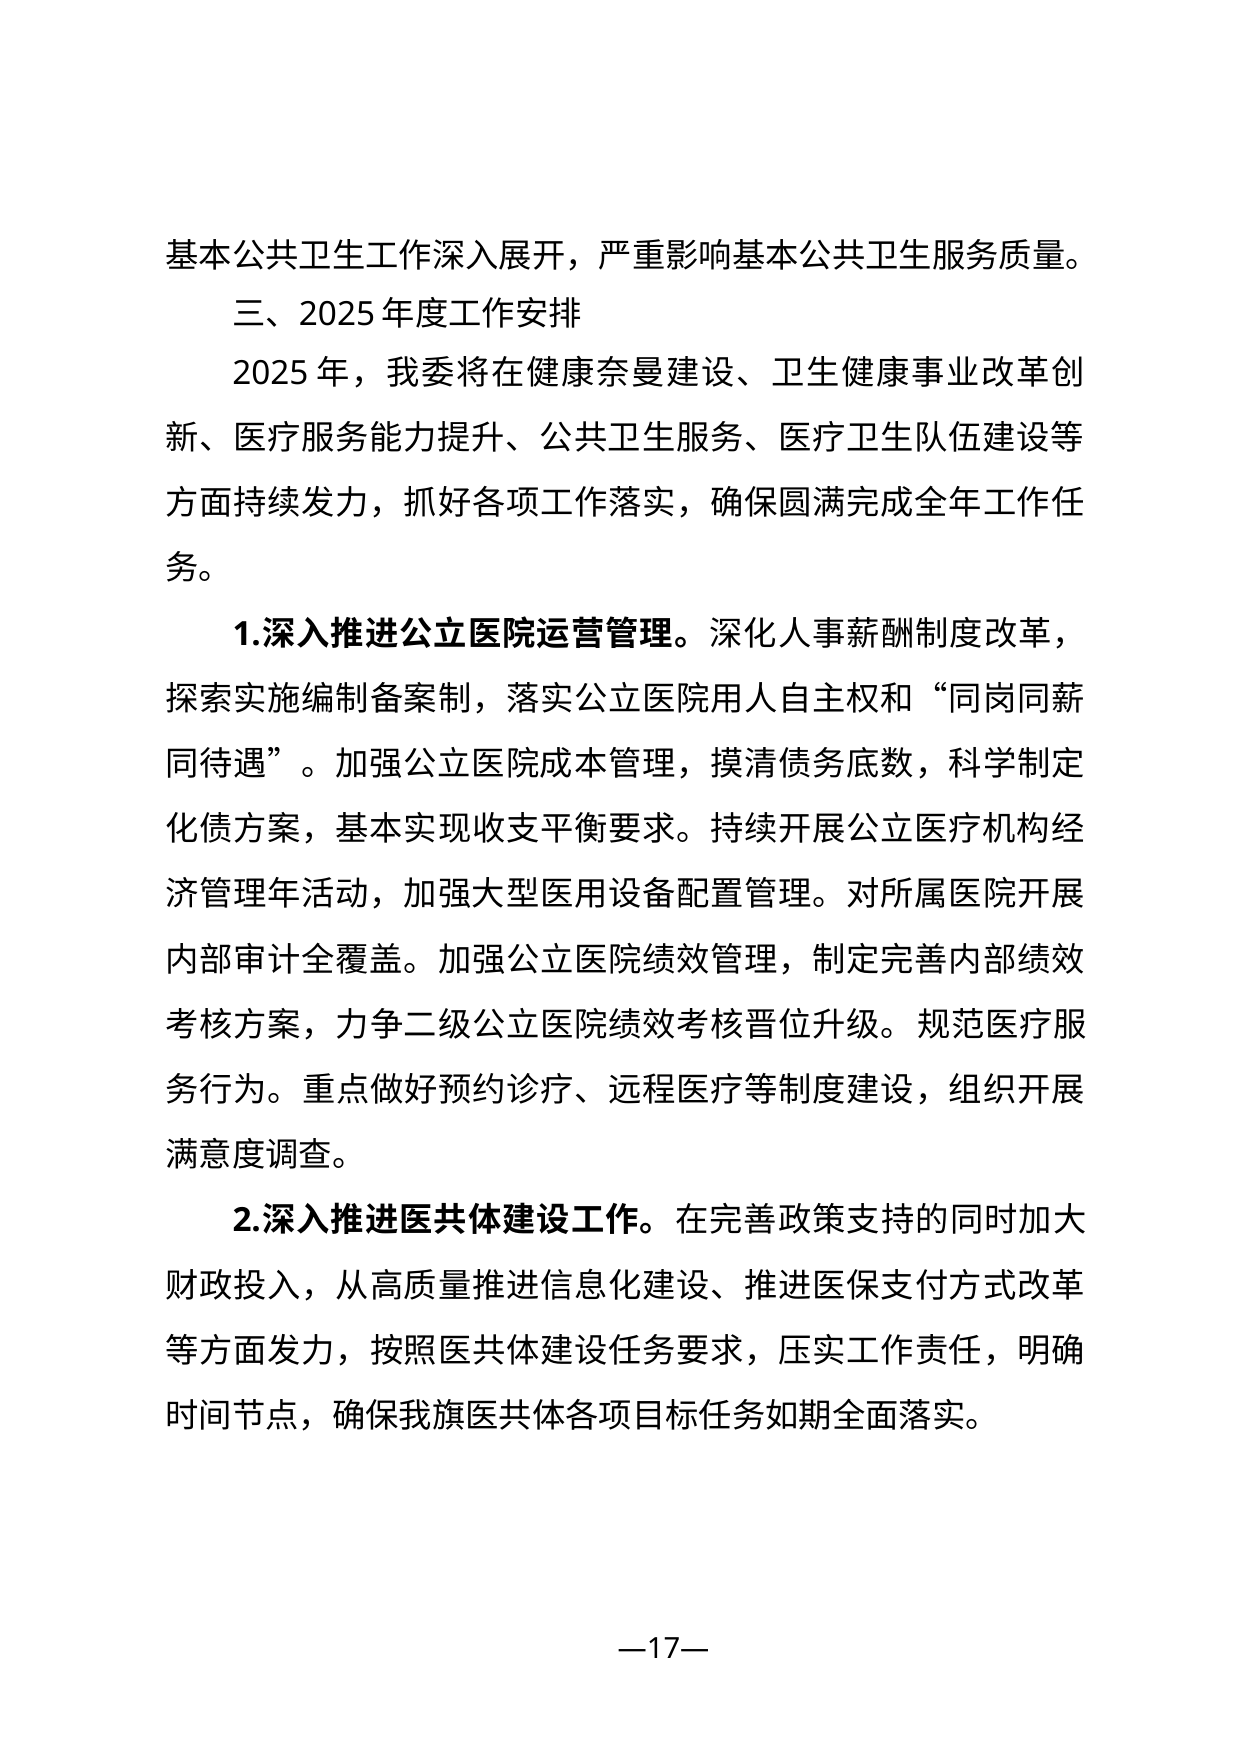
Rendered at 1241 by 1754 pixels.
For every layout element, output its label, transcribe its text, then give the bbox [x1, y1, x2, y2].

list 2.深入推进医共体建设工作。在完善政策支持的同时加大财政投入，从高质量推进信息化建设、推进医保支付方式改革等方面发力，按照医共体建设任务要求，压实工作责任，明确时间节点，确保我旗医共体各项目标任务如期全面落实。 [165, 1185, 1087, 1508]
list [165, 220, 1087, 279]
list 三、2025年度工作安排 [165, 279, 1087, 337]
list 1.深入推进公立医院运营管理。深化人事薪酬制度改革，探索实施编制备案制，落实公立医院用人自主权和“同岗同薪同待遇”。加强公立医院成本管理，摸清债务底数，科学制定化债方案，基本实现收支平衡要求。持续开展公立医疗机构经济管理年活动，加强大型医用设备配置管理。对所属医院开展内部审计全覆盖。加强公立医院绩效管理，制定完善内部绩效考核方案，力争二级公立医院绩效考核晋位升级。规范医疗服务行为。重点做好预约诊疗、远程医疗等制度建设，组织开展满意度调查。 [165, 598, 1087, 1185]
list 2025年，我委将在健康奈曼建设、卫生健康事业改革创新、医疗服务能力提升、公共卫生服务、医疗卫生队伍建设等方面持续发力，抓好各项工作落实，确保圆满完成全年工作任务。 [165, 337, 1087, 598]
